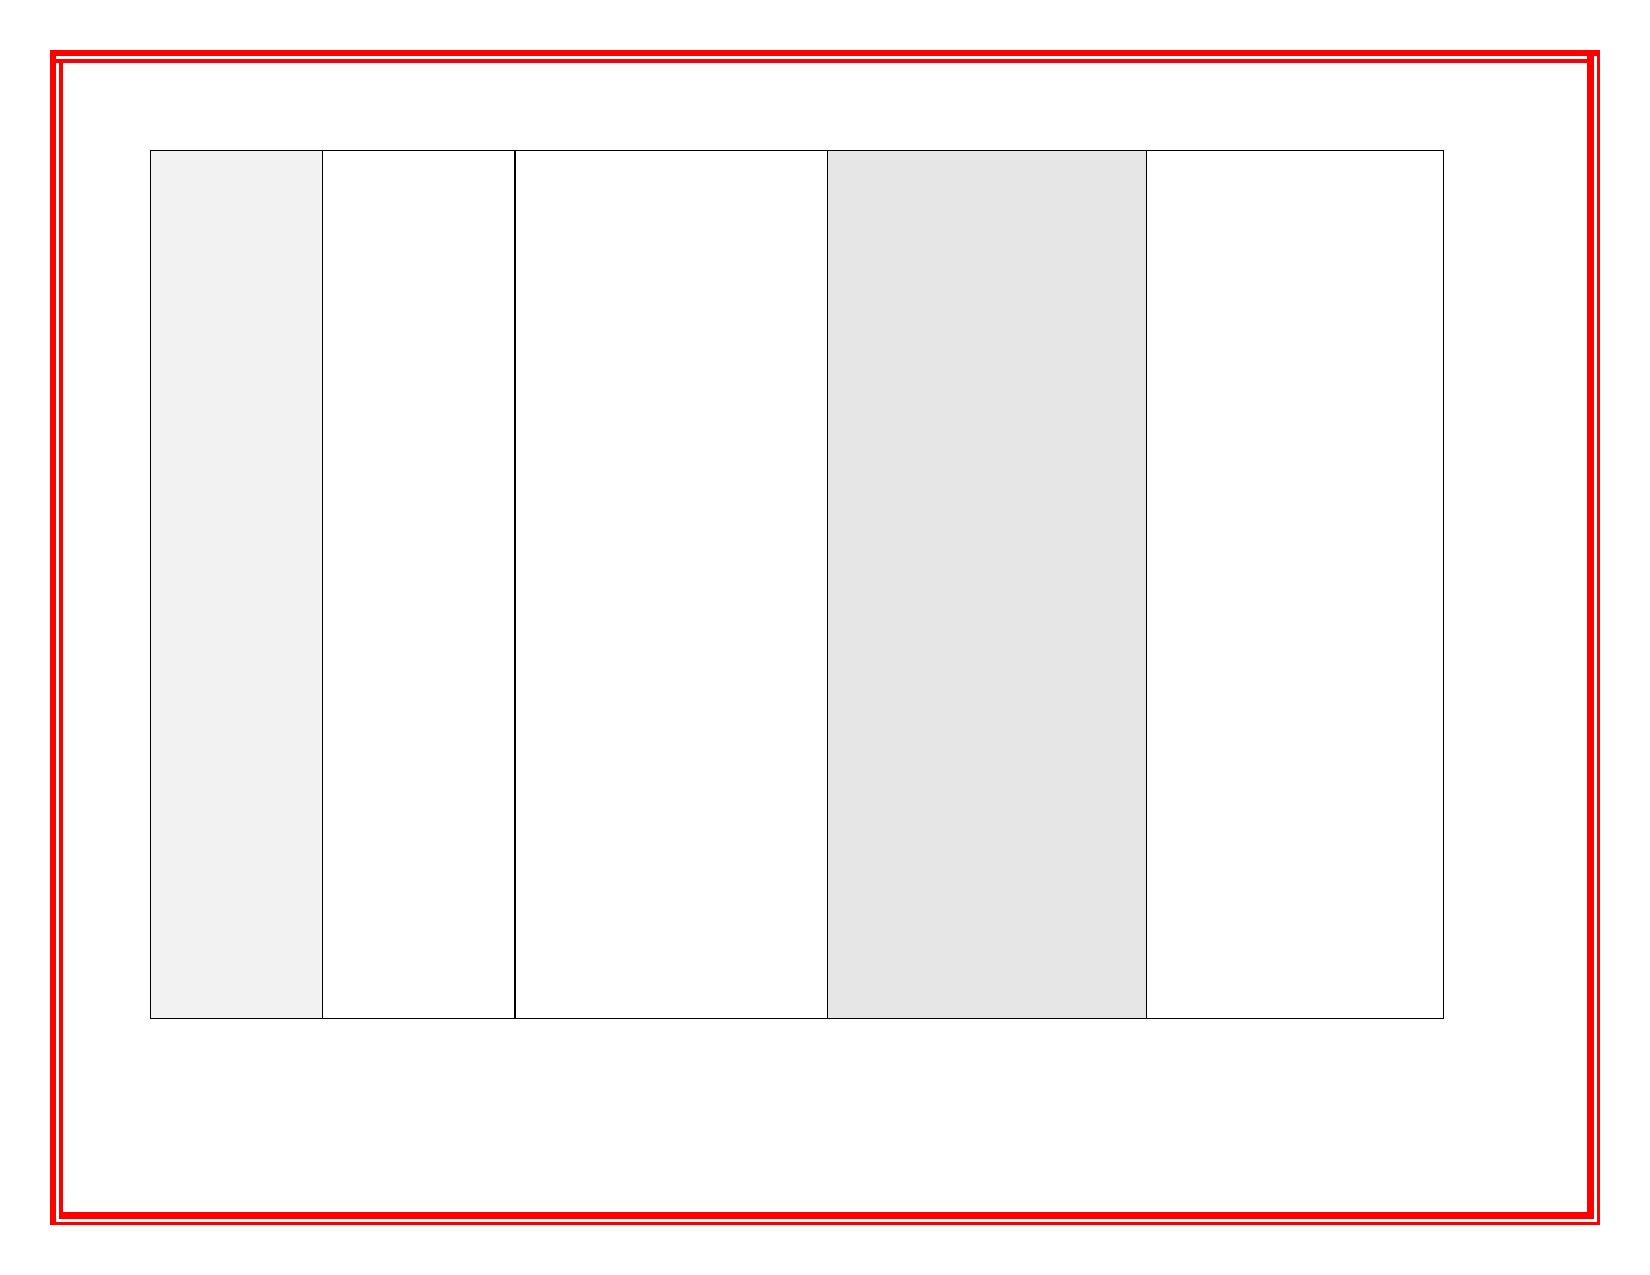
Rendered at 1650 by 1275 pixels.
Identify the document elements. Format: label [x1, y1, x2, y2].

table_cell [828, 151, 1146, 1018]
